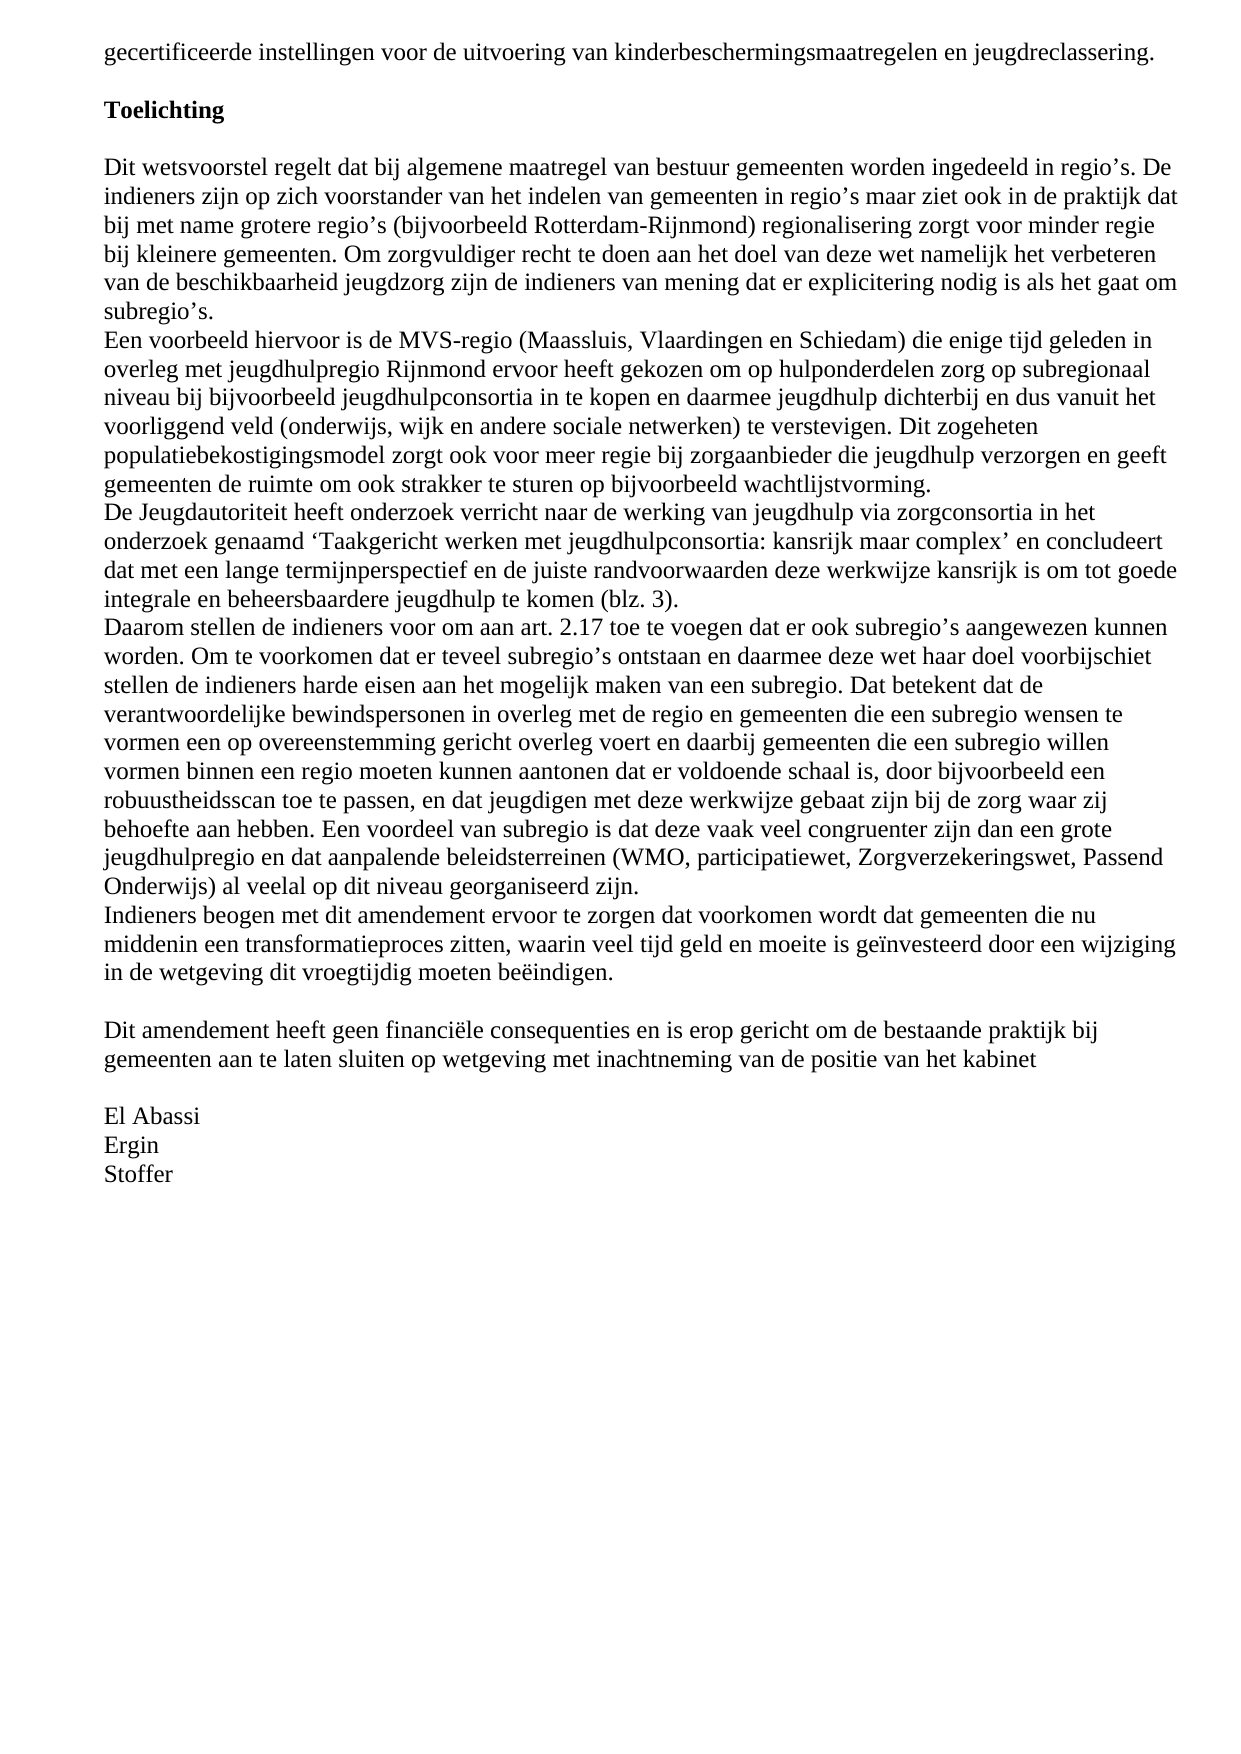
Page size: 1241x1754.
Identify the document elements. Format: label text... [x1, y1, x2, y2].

text Een voorbeeld hiervoor is de MVS-regio (Maassluis, Vlaardingen en Schiedam) die enige tijd geleden in overleg met jeugdhulpregio Rijnmond ervoor heeft gekozen om op hulponderdelen zorg op subregionaal niveau bij bijvoorbeeld jeugdhulpconsortia in te kopen en daarmee jeugdhulp dichterbij en dus vanuit het voorliggend veld (onderwijs, wijk en andere sociale netwerken) te verstevigen. Dit zogeheten populatiebekostigingsmodel zorgt ook voor meer regie bij zorgaanbieder die jeugdhulp verzorgen en geeft gemeenten de ruimte om ook strakker te sturen op bijvoorbeeld wachtlijstvorming. [103, 325, 1181, 497]
text Stoffer [103, 1159, 1181, 1187]
text El Abassi [103, 1101, 1181, 1130]
text Dit amendement heeft geen financiële consequenties en is erop gericht om de bestaande praktijk bij gemeenten aan te laten sluiten op wetgeving met inachtneming van de positie van het kabinet [103, 1015, 1181, 1072]
text Indieners beogen met dit amendement ervoor te zorgen dat voorkomen wordt dat gemeenten die nu middenin een transformatieproces zitten, waarin veel tijd geld en moeite is geïnvesteerd door een wijziging in de wetgeving dit vroegtijdig moeten beëindigen. [103, 900, 1181, 986]
text Ergin [103, 1130, 1181, 1159]
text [103, 37, 1181, 66]
text De Jeugdautoriteit heeft onderzoek verricht naar de werking van jeugdhulp via zorgconsortia in het onderzoek genaamd ‘Taakgericht werken met jeugdhulpconsortia: kansrijk maar complex’ en concludeert dat met een lange termijnperspectief en de juiste randvoorwaarden deze werkwijze kansrijk is om tot goede integrale en beheersbaardere jeugdhulp te komen (blz. 3). [103, 497, 1181, 612]
text Dit wetsvoorstel regelt dat bij algemene maatregel van bestuur gemeenten worden ingedeeld in regio’s. De indieners zijn op zich voorstander van het indelen van gemeenten in regio’s maar ziet ook in de praktijk dat bij met name grotere regio’s (bijvoorbeeld Rotterdam-Rijnmond) regionalisering zorgt voor minder regie bij kleinere gemeenten. Om zorgvuldiger recht te doen aan het doel van deze wet namelijk het verbeteren van de beschikbaarheid jeugdzorg zijn de indieners van mening dat er explicitering nodig is als het gaat om subregio’s. [103, 152, 1181, 325]
text Daarom stellen de indieners voor om aan art. 2.17 toe te voegen dat er ook subregio’s aangewezen kunnen worden. Om te voorkomen dat er teveel subregio’s ontstaan en daarmee deze wet haar doel voorbijschiet stellen de indieners harde eisen aan het mogelijk maken van een subregio. Dat betekent dat de verantwoordelijke bewindspersonen in overleg met de regio en gemeenten die een subregio wensen te vormen een op overeenstemming gericht overleg voert en daarbij gemeenten die een subregio willen vormen binnen een regio moeten kunnen aantonen dat er voldoende schaal is, door bijvoorbeeld een robuustheidsscan toe te passen, en dat jeugdigen met deze werkwijze gebaat zijn bij de zorg waar zij behoefte aan hebben. Een voordeel van subregio is dat deze vaak veel congruenter zijn dan een grote jeugdhulpregio en dat aanpalende beleidsterreinen (WMO, participatiewet, Zorgverzekeringswet, Passend Onderwijs) al veelal op dit niveau georganiseerd zijn. [103, 612, 1181, 900]
text Toelichting [103, 95, 1181, 124]
